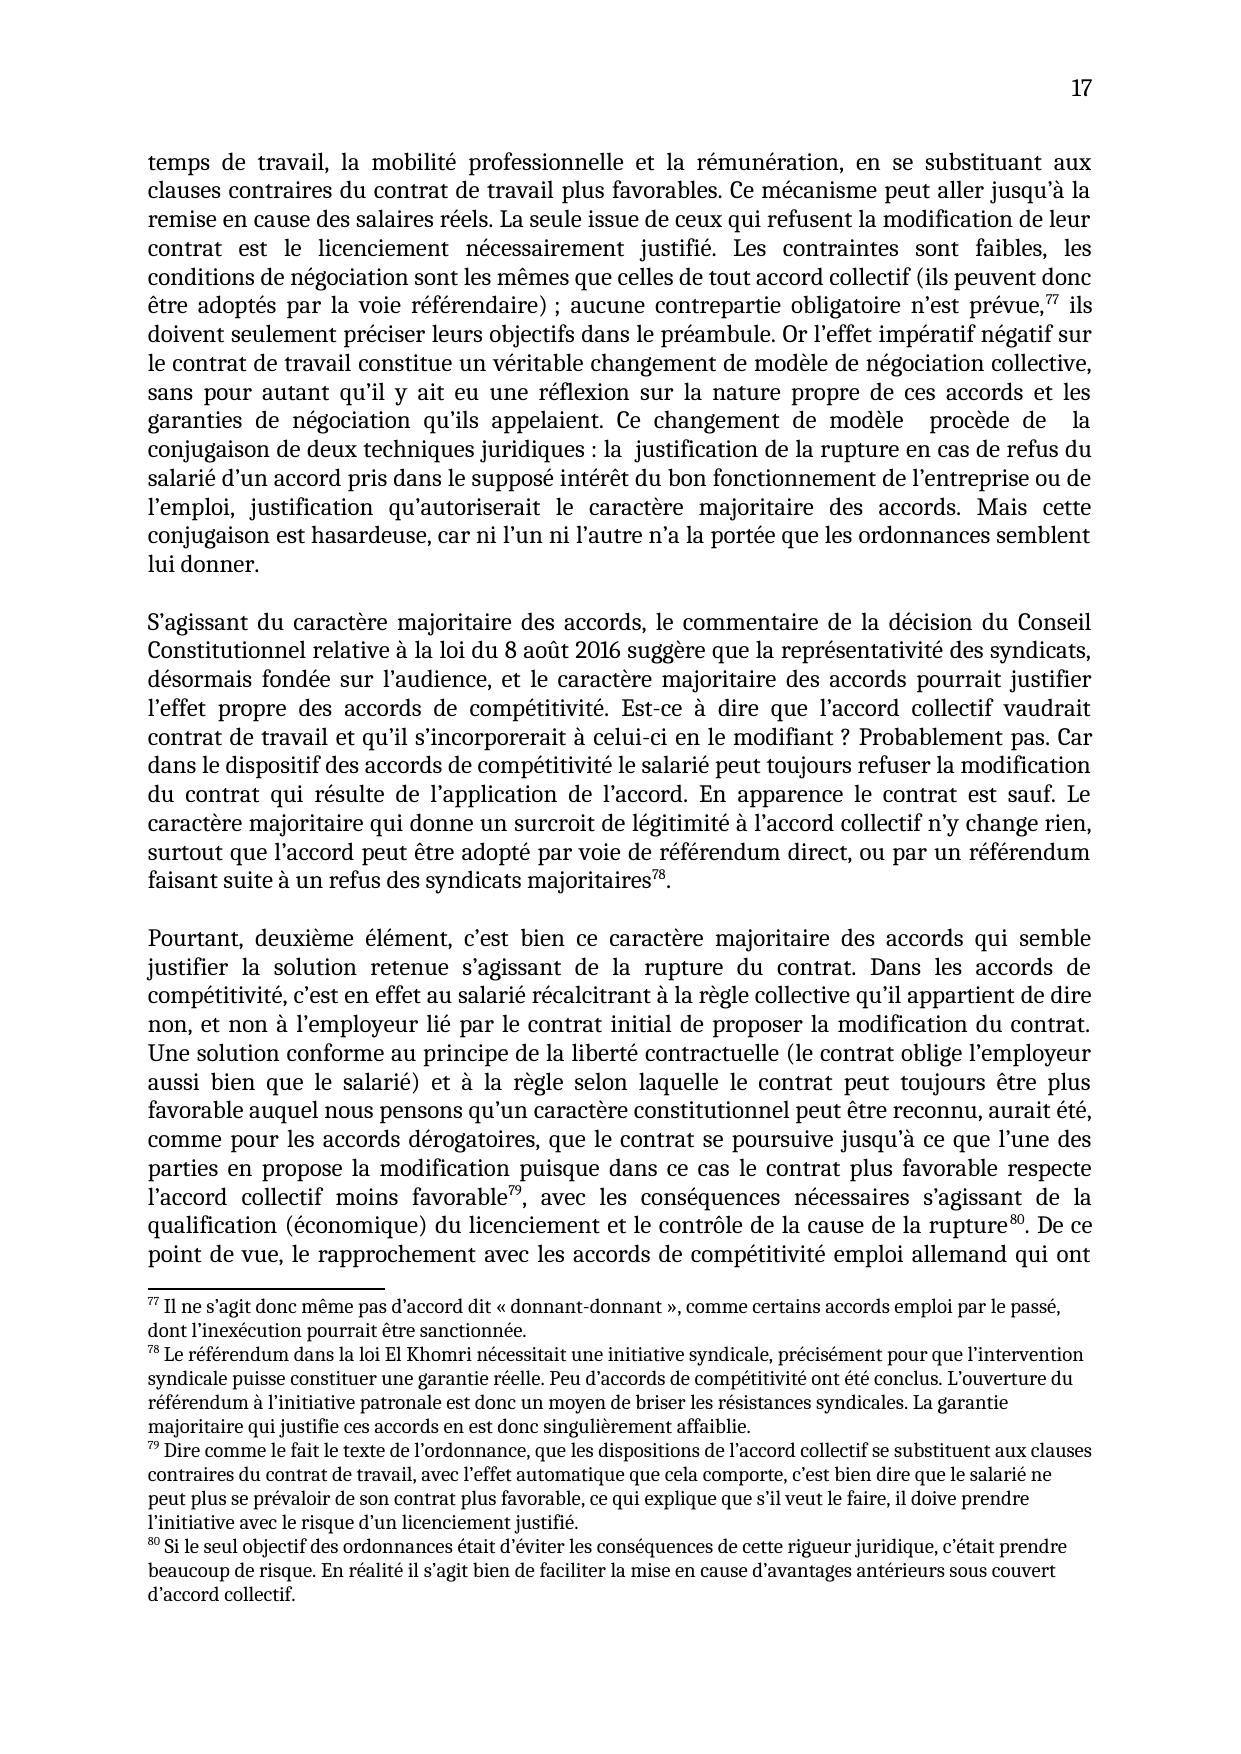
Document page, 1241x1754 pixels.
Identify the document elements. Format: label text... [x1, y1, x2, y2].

list S’agissant du caractère majoritaire des accords, le commentaire de la décision du Conseil Constitutionnel relative à la loi du 8 août 2016 suggère que la représentativité des syndicats, désormais fondée sur l’audience, et le caractère majoritaire des accords pourrait justifier l’effet propre des accords de compétitivité. Est-ce à dire que l’accord collectif vaudrait contrat de travail et qu’il s’incorporerait à celui-ci en le modifiant ? Probablement pas. Car dans le dispositif des accords de compétitivité le salarié peut toujours refuser la modification du contrat qui résulte de l’application de l’accord. En apparence le contrat est sauf. Le caractère majoritaire qui donne un surcroit de légitimité à l’accord collectif n’y change rien, surtout que l’accord peut être adopté par voie de référendum direct, ou par un référendum faisant suite à un refus des syndicats majoritaires. [148, 608, 1093, 895]
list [148, 148, 1093, 579]
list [148, 924, 1093, 1269]
